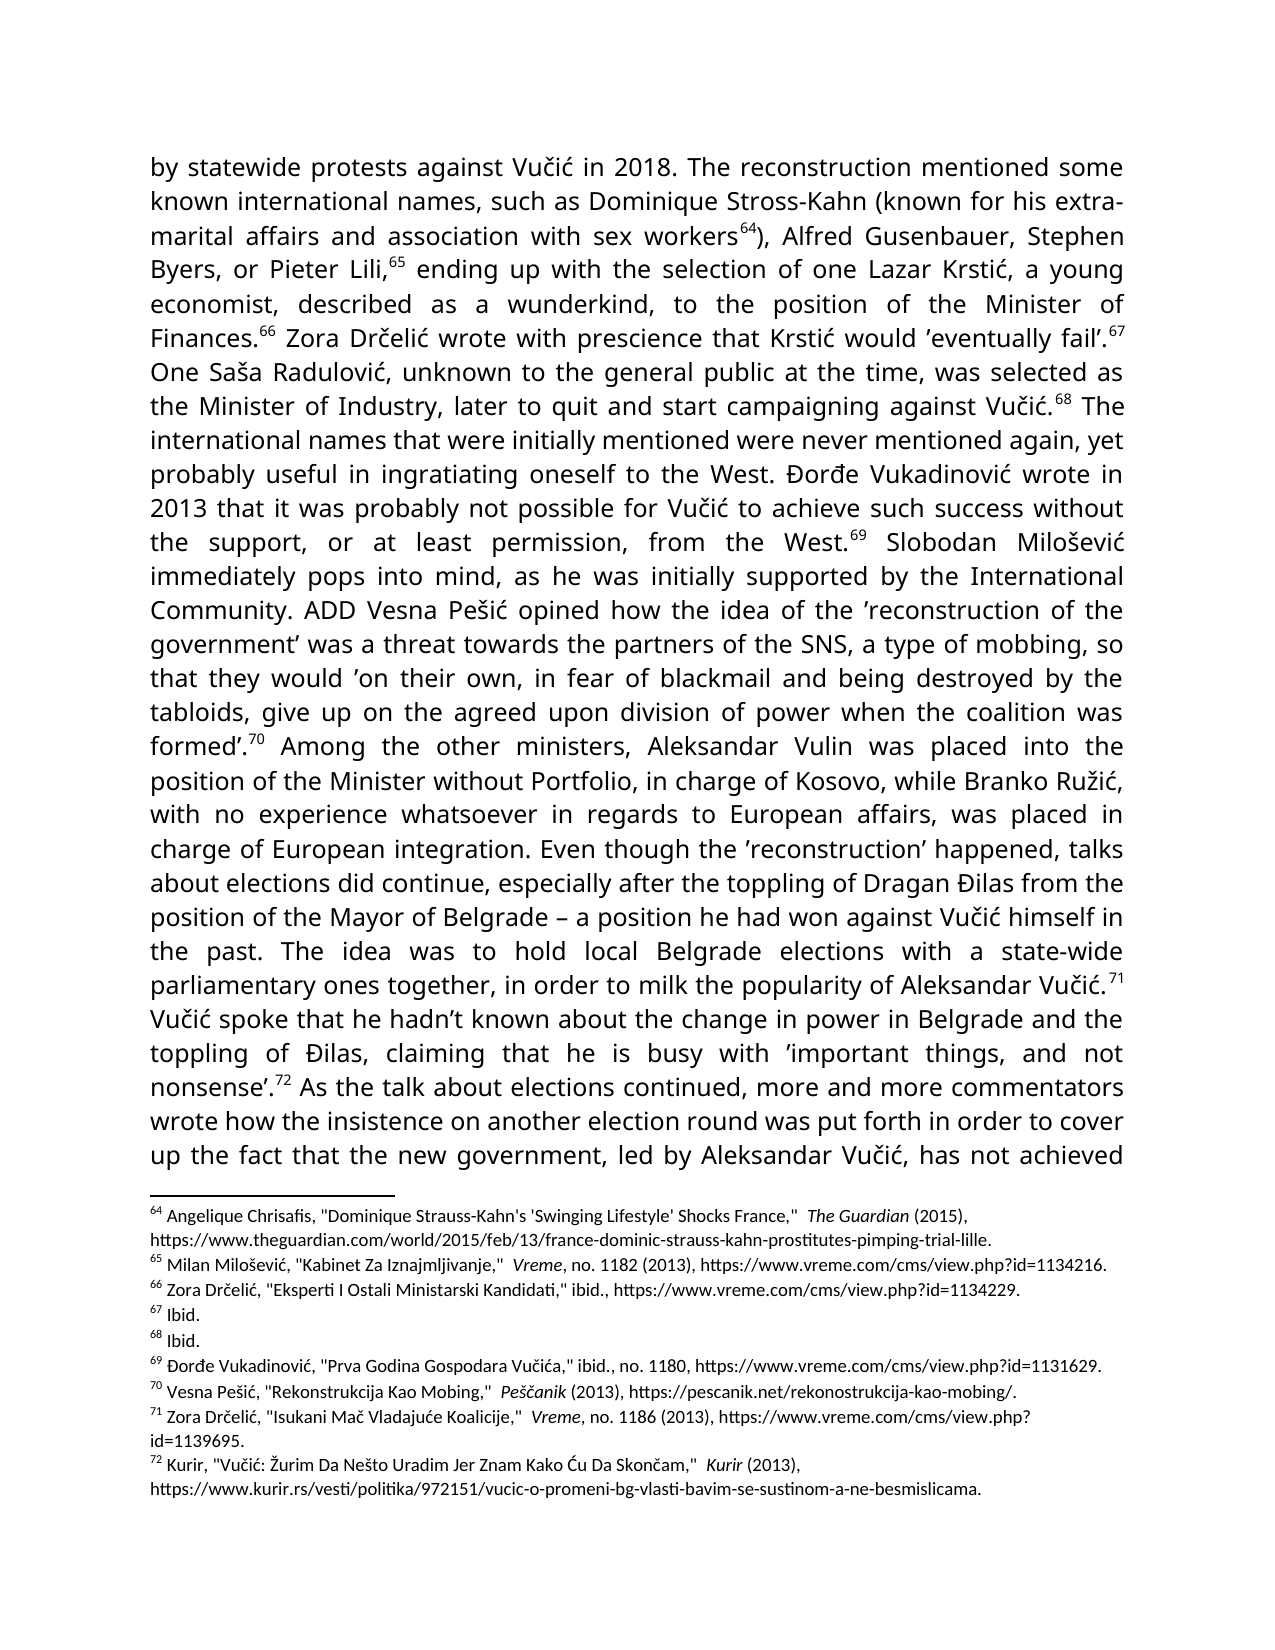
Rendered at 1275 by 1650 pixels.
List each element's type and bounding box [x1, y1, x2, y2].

text [150, 150, 1125, 1172]
